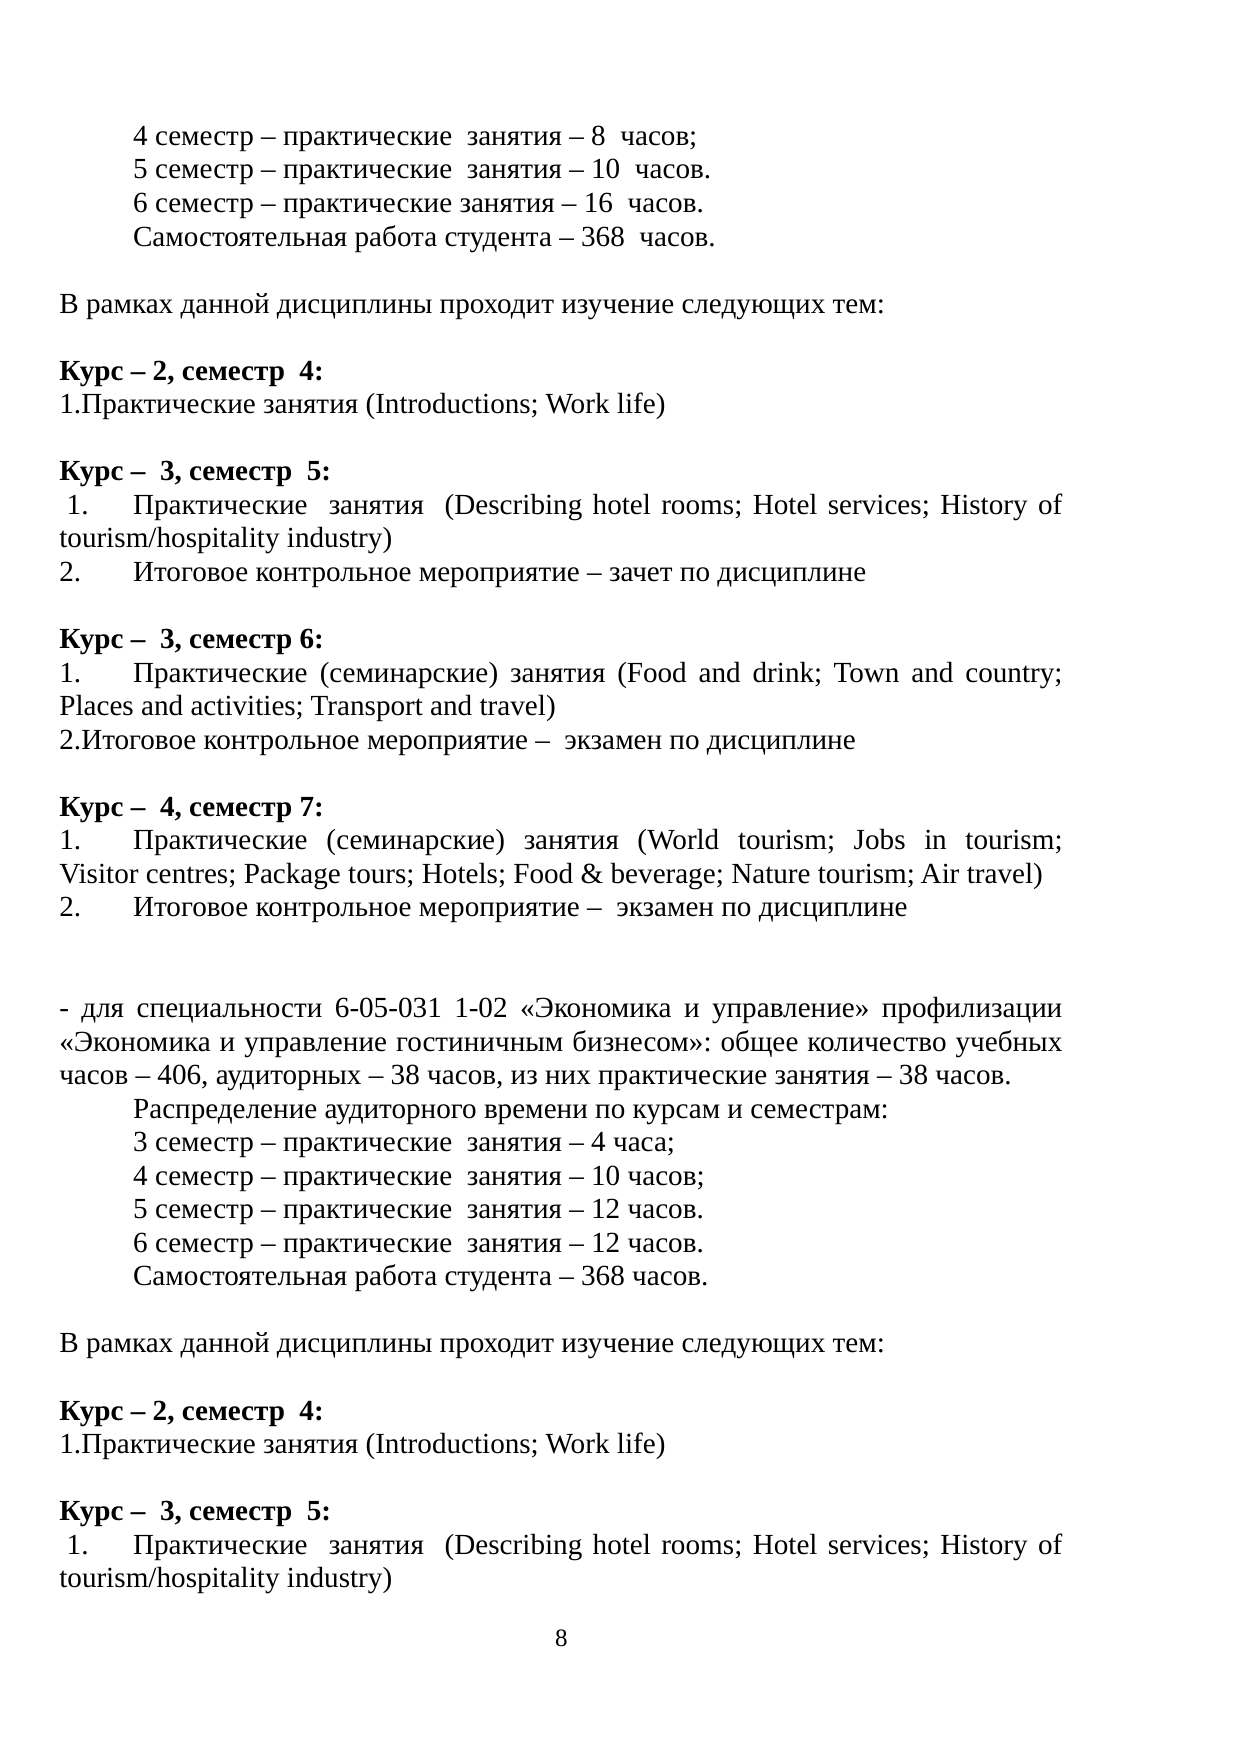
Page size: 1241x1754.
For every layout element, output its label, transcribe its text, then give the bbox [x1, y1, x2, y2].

text 1. Практические (семинарские) занятия (Food and drink; Town and country; Places and activities; Transport and travel) [59, 655, 1063, 722]
text Самостоятельная работа студента – 368 часов. [59, 219, 1063, 252]
text В рамках данной дисциплины проходит изучение следующих тем: [59, 286, 1063, 319]
text 6 семестр – практические занятия – 16 часов. [59, 185, 1063, 219]
text Распределение аудиторного времени по курсам и семестрам: [59, 1091, 1063, 1124]
text 1. Практические занятия (Describing hotel rooms; Hotel services; History of tourism/hospitality industry) [59, 487, 1063, 554]
text Курс – 3, семестр 5: [59, 1493, 1063, 1527]
text 1.Практические занятия (Introductions; Work life) [59, 1426, 1063, 1460]
text 1.Практические занятия (Introductions; Work life) [59, 386, 1063, 420]
text 1. Практические занятия (Describing hotel rooms; Hotel services; History of tourism/hospitality industry) [59, 1527, 1063, 1594]
text 5 семестр – практические занятия – 12 часов. [59, 1191, 1063, 1225]
text - для специальности 6-05-031 1-02 «Экономика и управление» профилизации «Экономика и управление гостиничным бизнесом»: общее количество учебных часов – 406, аудиторных – 38 часов, из них практические занятия – 38 часов. [59, 990, 1063, 1091]
text 3 семестр – практические занятия – 4 часа; [59, 1124, 1063, 1158]
text 6 семестр – практические занятия – 12 часов. [59, 1225, 1063, 1258]
text 2.Итоговое контрольное мероприятие – экзамен по дисциплине [59, 722, 1063, 755]
text Курс – 3, семестр 6: [59, 621, 1063, 655]
text 2. Итоговое контрольное мероприятие – зачет по дисциплине [59, 554, 1063, 588]
text 4 семестр – практические занятия – 10 часов; [59, 1158, 1063, 1191]
text Самостоятельная работа студента – 368 часов. [59, 1258, 1063, 1292]
text 5 семестр – практические занятия – 10 часов. [59, 152, 1063, 185]
text Курс – 3, семестр 5: [59, 453, 1063, 487]
text 1. Практические (семинарские) занятия (World tourism; Jobs in tourism; Visitor centres; Package tours; Hotels; Food & beverage; Nature tourism; Air travel) [59, 822, 1063, 889]
text Курс – 2, семестр 4: [59, 353, 1063, 386]
text В рамках данной дисциплины проходит изучение следующих тем: [59, 1326, 1063, 1359]
text Курс – 4, семестр 7: [59, 789, 1063, 822]
text 2. Итоговое контрольное мероприятие – экзамен по дисциплине [59, 889, 1063, 923]
text 4 семестр – практические занятия – 8 часов; [59, 118, 1063, 152]
text Курс – 2, семестр 4: [59, 1393, 1063, 1426]
